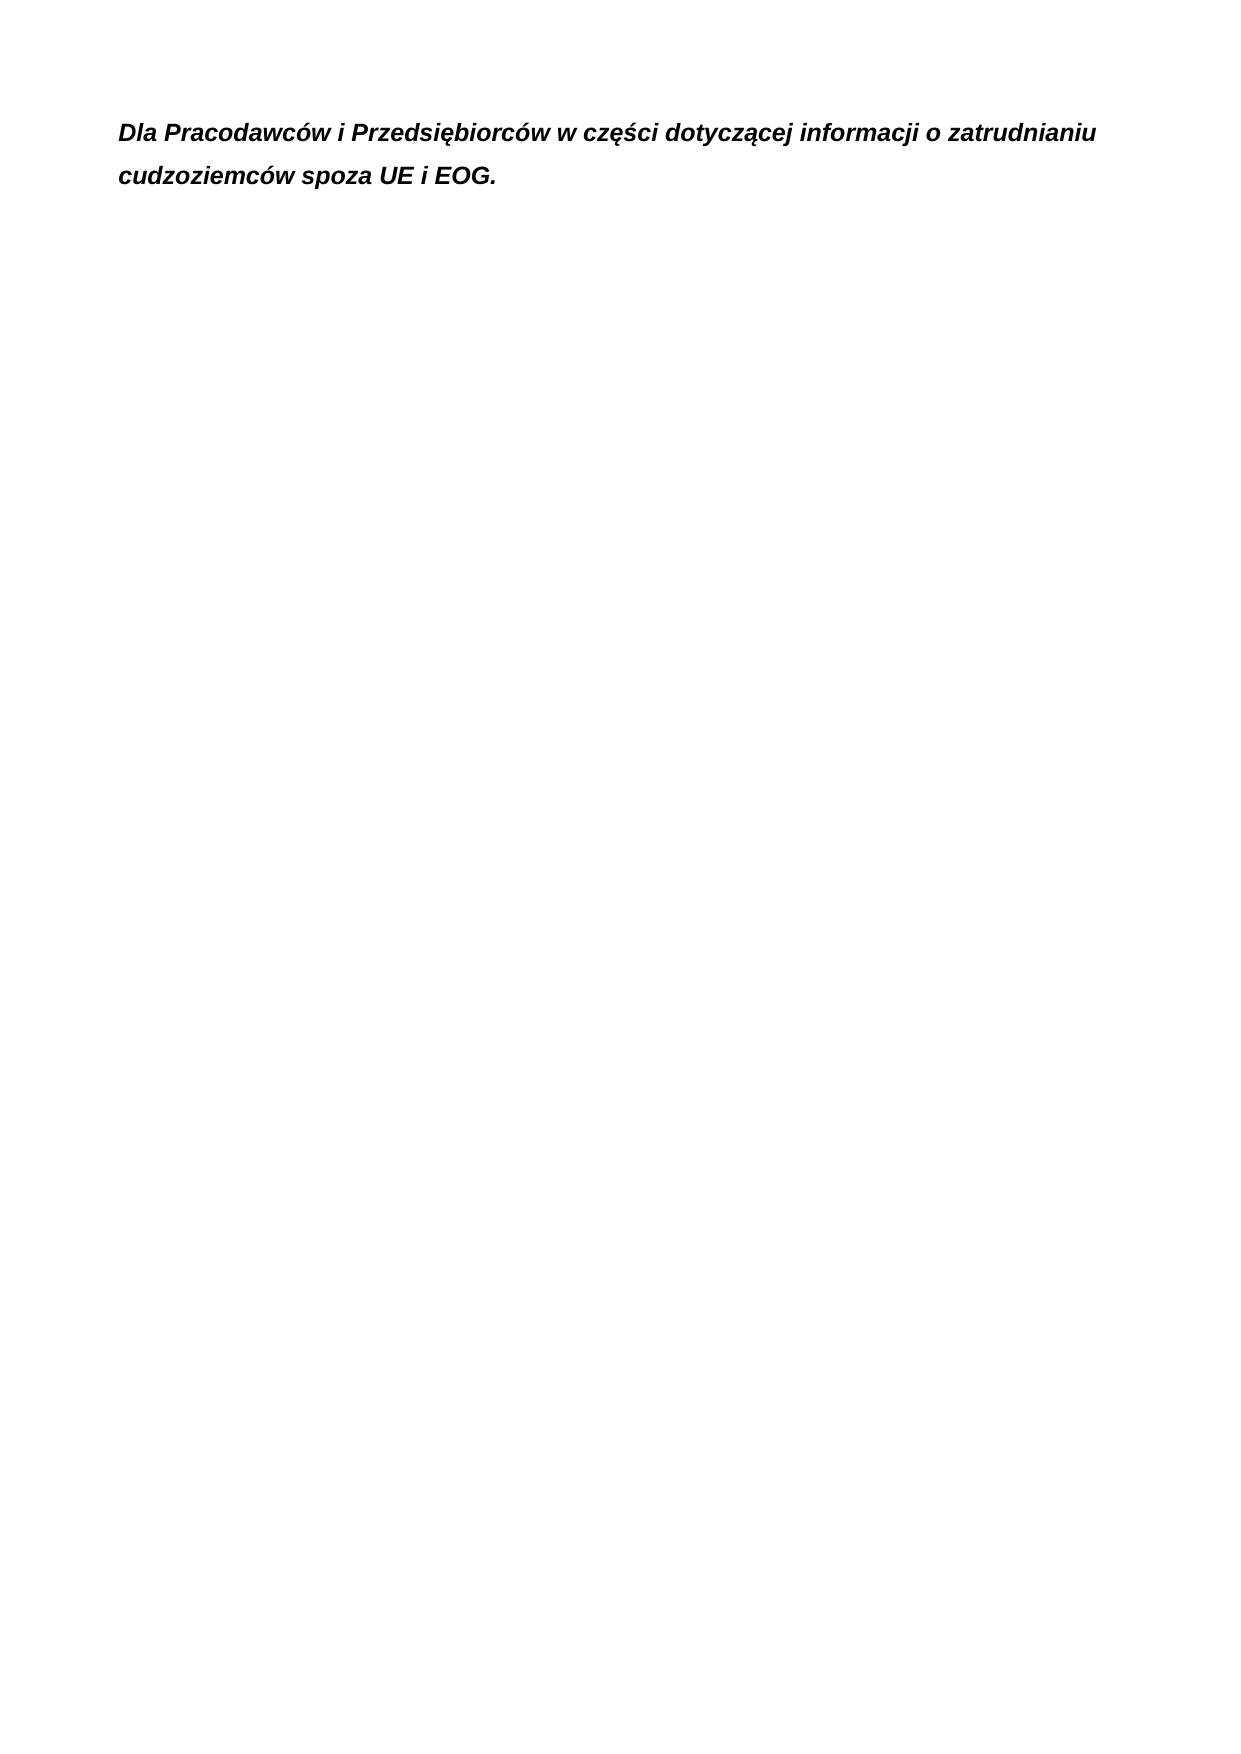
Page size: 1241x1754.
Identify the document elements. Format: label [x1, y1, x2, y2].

text [118, 118, 1122, 190]
